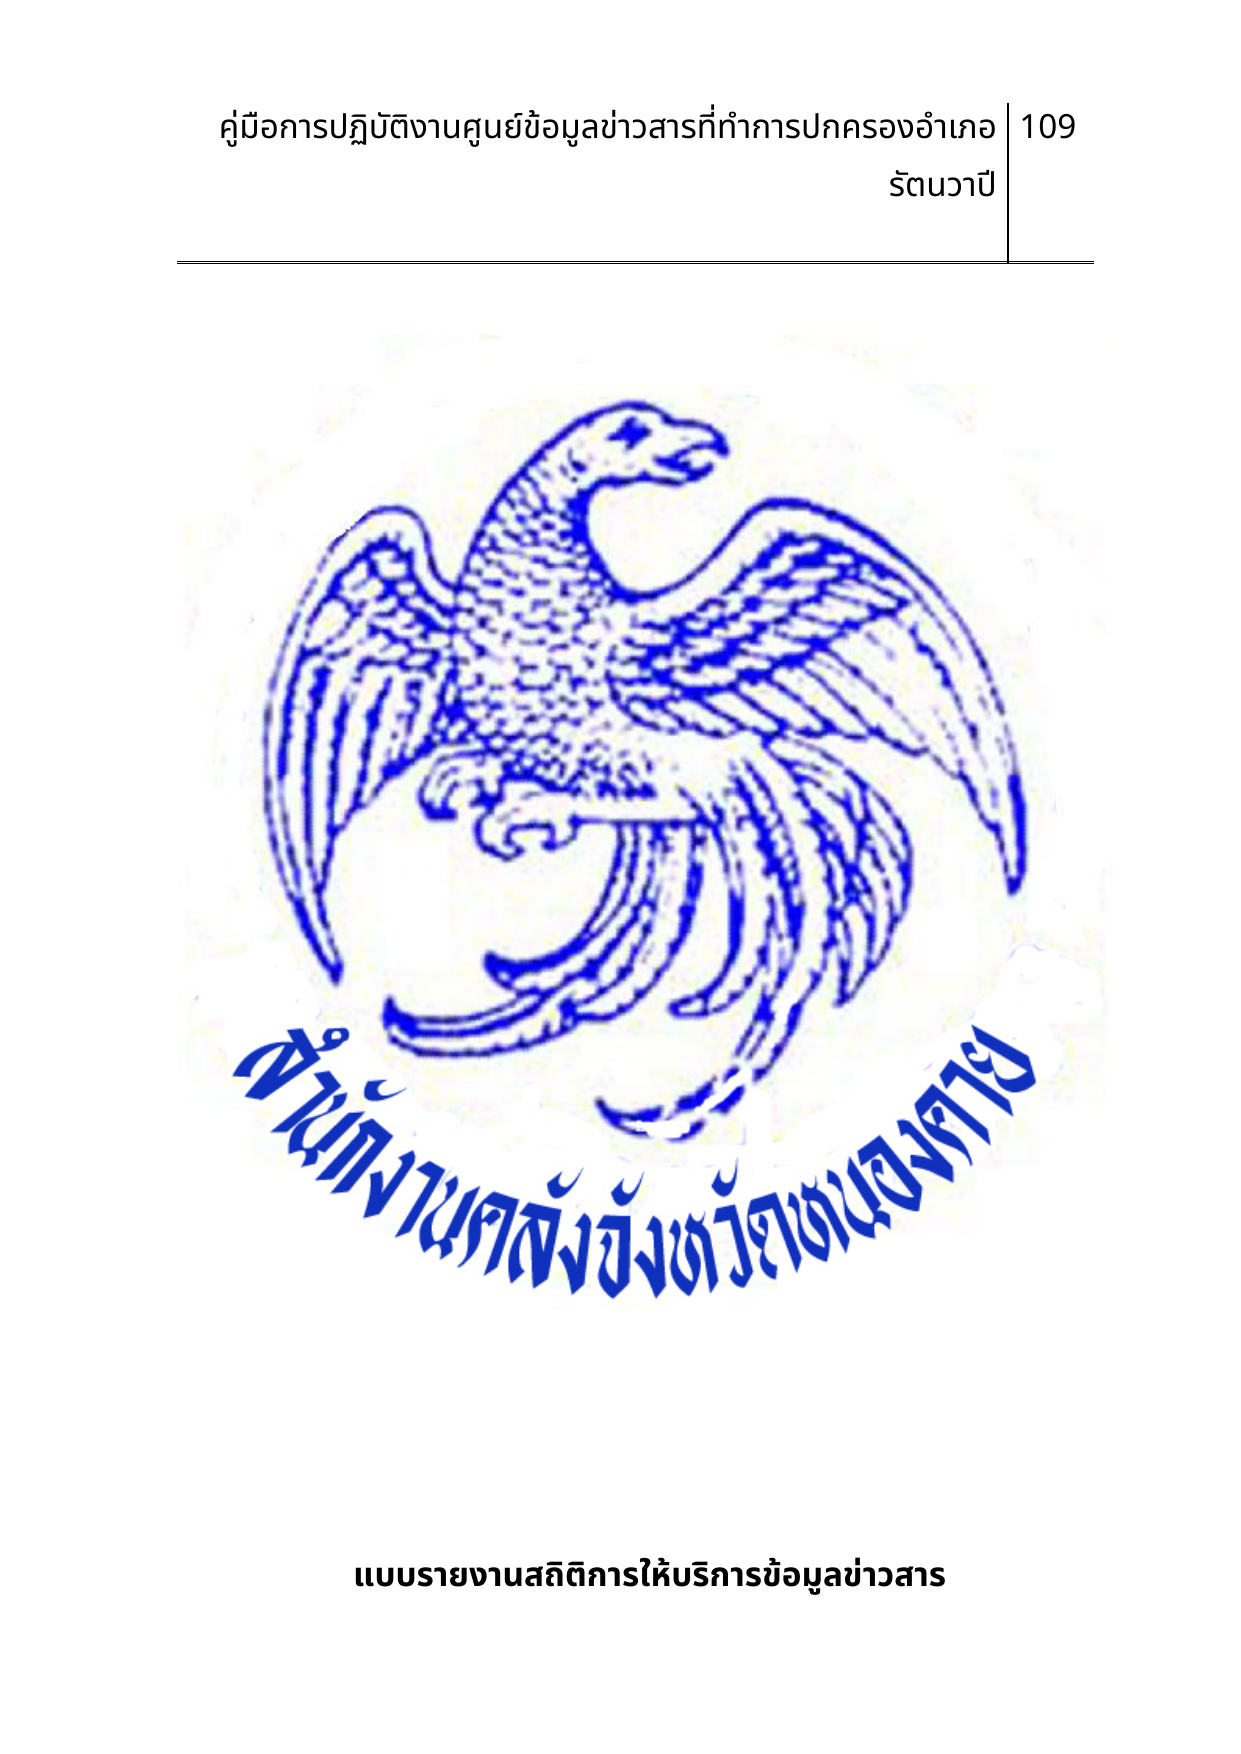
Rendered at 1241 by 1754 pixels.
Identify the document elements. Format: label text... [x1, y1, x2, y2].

text แบบรายงานสถิติการให้บริการข้อมูลข่าวสาร [177, 1551, 1122, 1601]
picture [177, 334, 1114, 1321]
